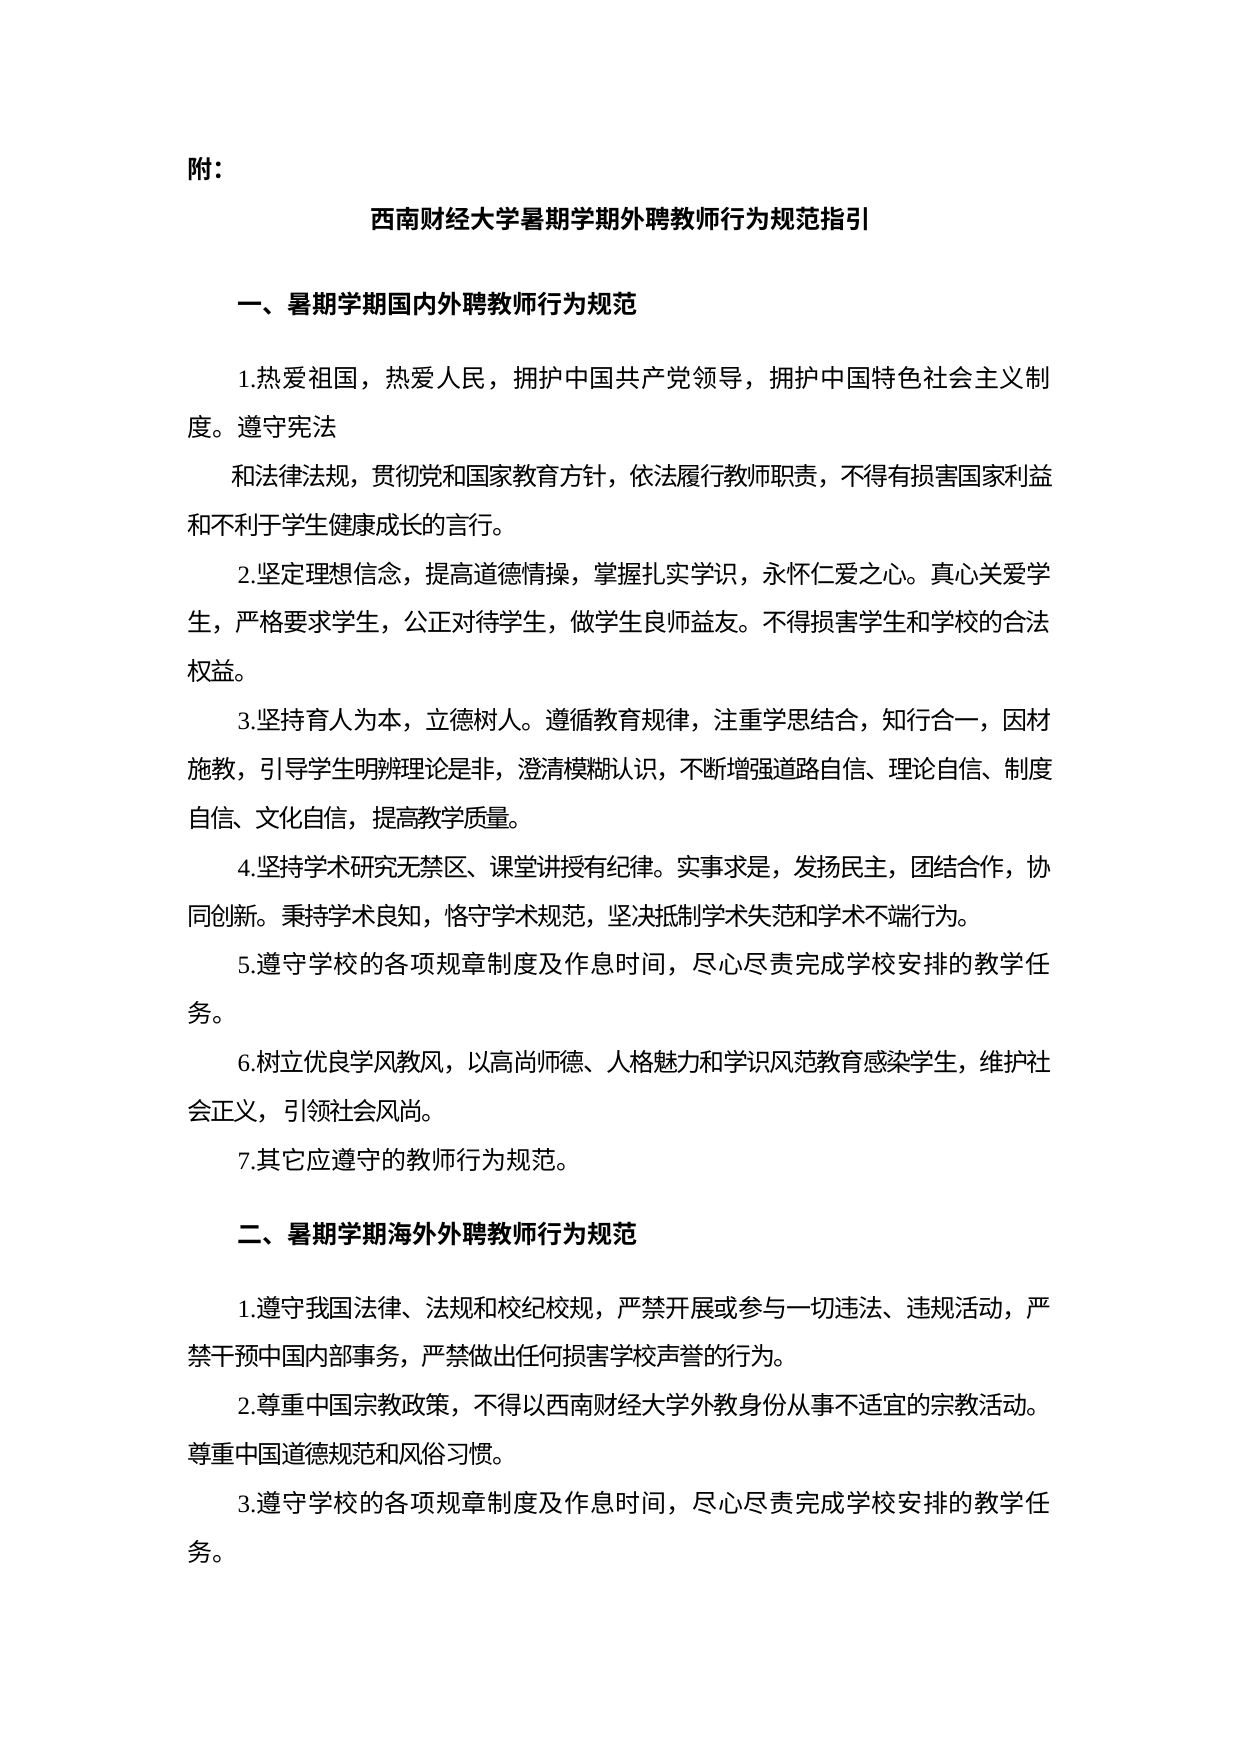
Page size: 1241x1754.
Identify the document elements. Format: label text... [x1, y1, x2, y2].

text 7.其它应遵守的教师行为规范。 [187, 1140, 1053, 1177]
text 2.尊重中国宗教政策，不得以西南财经大学外教身份从事不适宜的宗教活动。尊重中国道德规范和风俗习惯。 [187, 1386, 1053, 1471]
text 3.坚持育人为本，立德树人。遵循教育规律，注重学思结合，知行合一，因材施教，引导学生明辨理论是非，澄清模糊认识，不断增强道路自信、理论自信、制度自信、文化自信， 提高教学质量。 [187, 701, 1053, 834]
subtitle 一、暑期学期国内外聘教师行为规范 [187, 284, 1053, 320]
text 1.热爱祖国，热爱人民，拥护中国共产党领导，拥护中国特色社会主义制度。遵守宪法 [187, 359, 1053, 444]
text 4.坚持学术研究无禁区、课堂讲授有纪律。实事求是，发扬民主，团结合作，协同创新。秉持学术良知，恪守学术规范，坚决抵制学术失范和学术不端行为。 [187, 847, 1053, 932]
text 5.遵守学校的各项规章制度及作息时间，尽心尽责完成学校安排的教学任务。 [187, 945, 1053, 1030]
text 附： [187, 150, 1053, 186]
text 1.遵守我国法律、法规和校纪校规，严禁开展或参与一切违法、违规活动，严禁干预中国内部事务，严禁做出任何损害学校声誉的行为。 [187, 1288, 1053, 1373]
text 6.树立优良学风教风，以高尚师德、人格魅力和学识风范教育感染学生，维护社会正义， 引领社会风尚。 [187, 1043, 1053, 1128]
text 2.坚定理想信念，提高道德情操，掌握扎实学识，永怀仁爱之心。真心关爱学生，严格要求学生，公正对待学生，做学生良师益友。不得损害学生和学校的合法权益。 [187, 554, 1053, 688]
text 3.遵守学校的各项规章制度及作息时间，尽心尽责完成学校安排的教学任务。 [187, 1483, 1053, 1568]
text 和法律法规，贯彻党和国家教育方针，依法履行教师职责，不得有损害国家利益和不利于学生健康成长的言行。 [187, 456, 1053, 541]
subtitle 二、暑期学期海外外聘教师行为规范 [187, 1214, 1053, 1250]
text 西南财经大学暑期学期外聘教师行为规范指引 [187, 199, 1053, 236]
